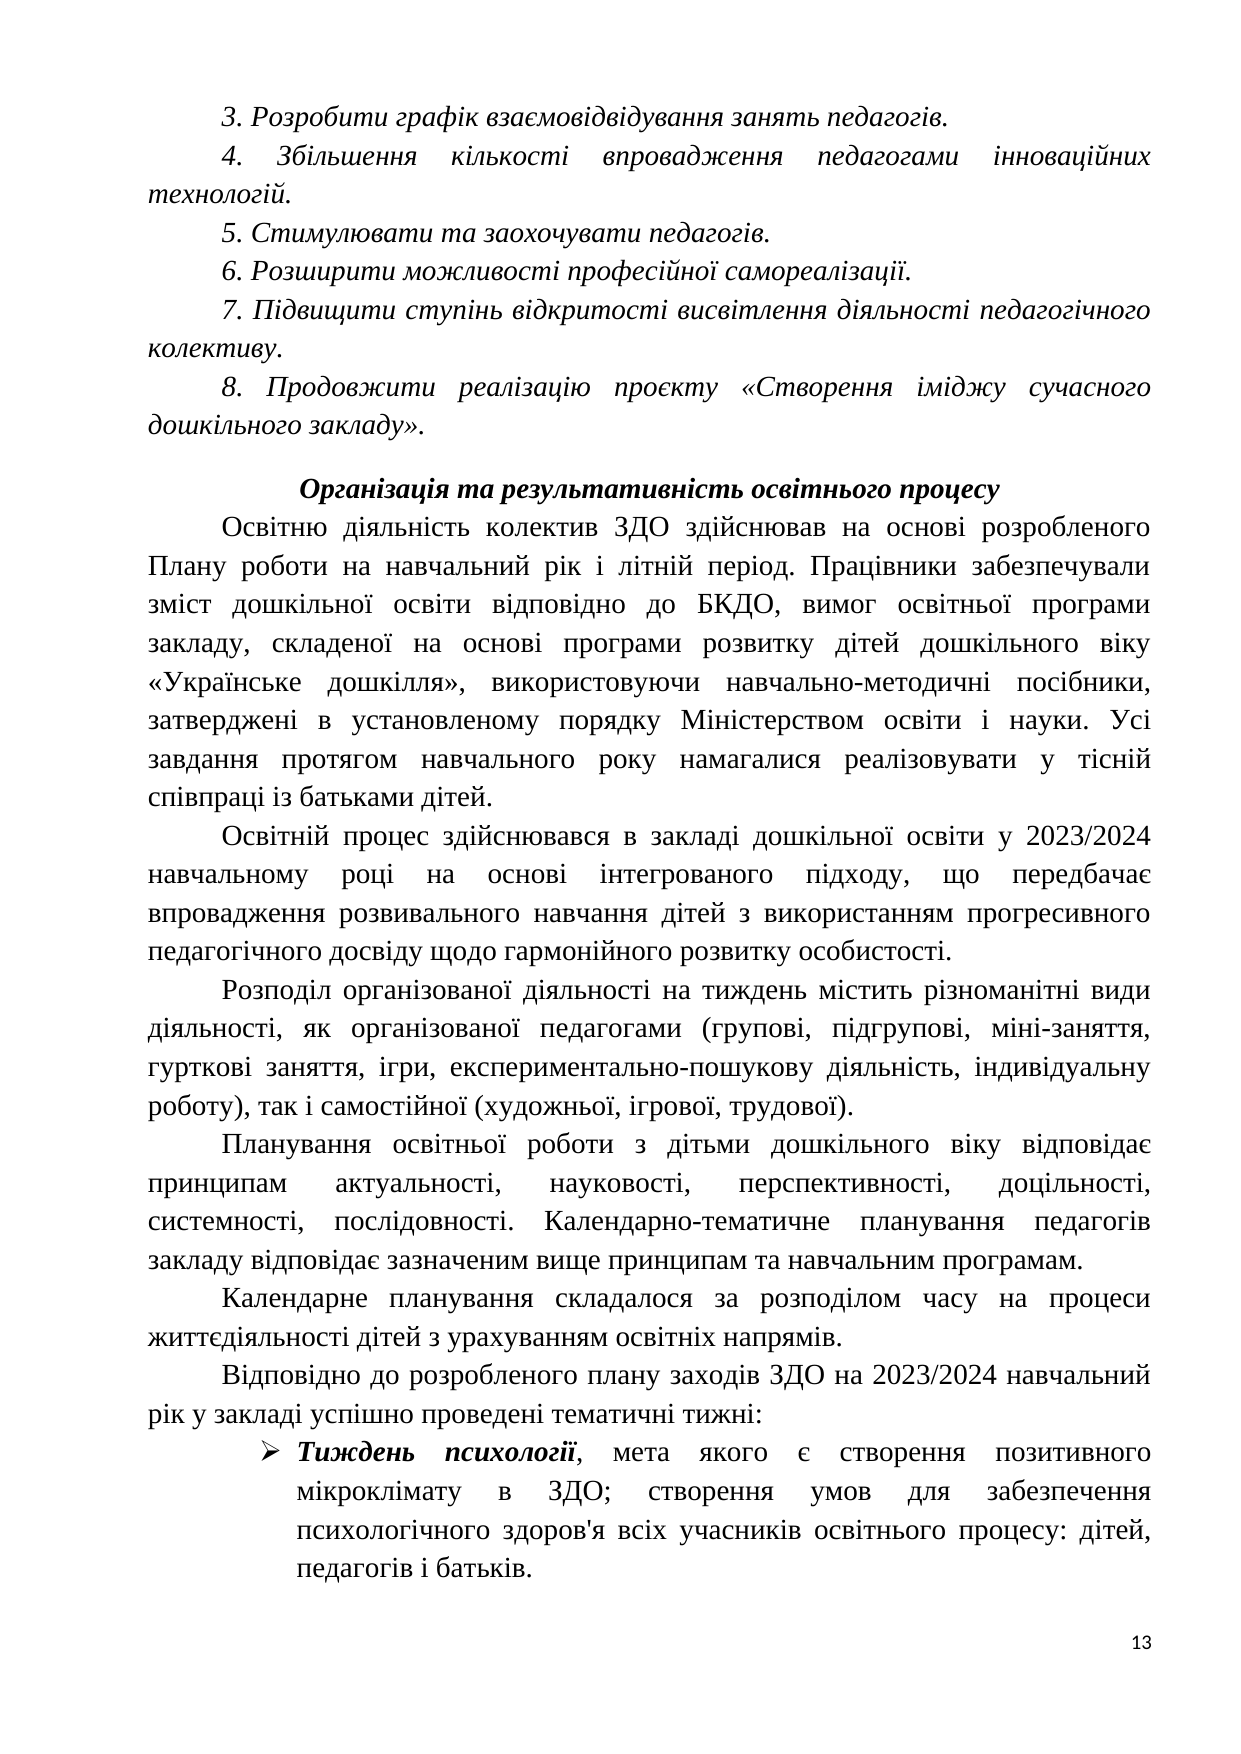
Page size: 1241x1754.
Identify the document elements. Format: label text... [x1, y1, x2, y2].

text Планування освітньої роботи з дітьми дошкільного віку відповідає принципам актуальності, науковості, перспективності, доцільності, системності, послідовності. Календарно-тематичне планування педагогів закладу відповідає зазначеним вище принципам та навчальним програмам. [148, 1126, 1152, 1275]
text 8. Продовжити реалізацію проєкту «Створення іміджу сучасного дошкільного закладу». [148, 369, 1152, 441]
text 5. Стимулювати та заохочувати педагогів. [148, 215, 1152, 248]
text 4. Збільшення кількості впровадження педагогами інноваційних технологій. [148, 138, 1152, 210]
text 3. Розробити графік взаємовідвідування занять педагогів. [148, 99, 1152, 133]
text 7. Підвищити ступінь відкритості висвітлення діяльності педагогічного колективу. [148, 292, 1152, 364]
text Організація та результативність освітнього процесу [148, 471, 1152, 504]
list Тиждень психології, мета якого є створення позитивного мікроклімату в ЗДО; створення умов для забезпечення психологічного здоров'я всіх учасників освітнього процесу: дітей, педагогів і батьків. [259, 1434, 1152, 1584]
text Освітній процес здійснювався в закладі дошкільної освіти у 2023/2024 навчальному році на основі інтегрованого підходу, що передбачає впровадження розвивального навчання дітей з використанням прогресивного педагогічного досвіду щодо гармонійного розвитку особистості. [148, 818, 1152, 967]
text Освітню діяльність колектив ЗДО здійснював на основі розробленого Плану роботи на навчальний рік і літній період. Працівники забезпечували зміст дошкільної освіти відповідно до БКДО, вимог освітньої програми закладу, складеної на основі програми розвитку дітей дошкільного віку «Українське дошкілля», використовуючи навчально-методичні посібники, затверджені в установленому порядку Міністерством освіти і науки. Усі завдання протягом навчального року намагалися реалізовувати у тісній співпраці із батьками дітей. [148, 509, 1152, 813]
text 6. Розширити можливості професійної самореалізації. [148, 253, 1152, 287]
text Відповідно до розробленого плану заходів ЗДО на 2023/2024 навчальний рік у закладі успішно проведені тематичні тижні: [148, 1357, 1152, 1429]
text Розподіл організованої діяльності на тиждень містить різноманітні види діяльності, як організованої педагогами (групові, підгрупові, міні-заняття, гурткові заняття, ігри, експериментально-пошукову діяльність, індивідуальну роботу), так і самостійної (художньої, ігрової, трудової). [148, 972, 1152, 1121]
text Календарне планування складалося за розподілом часу на процеси життєдіяльності дітей з урахуванням освітніх напрямів. [148, 1280, 1152, 1352]
